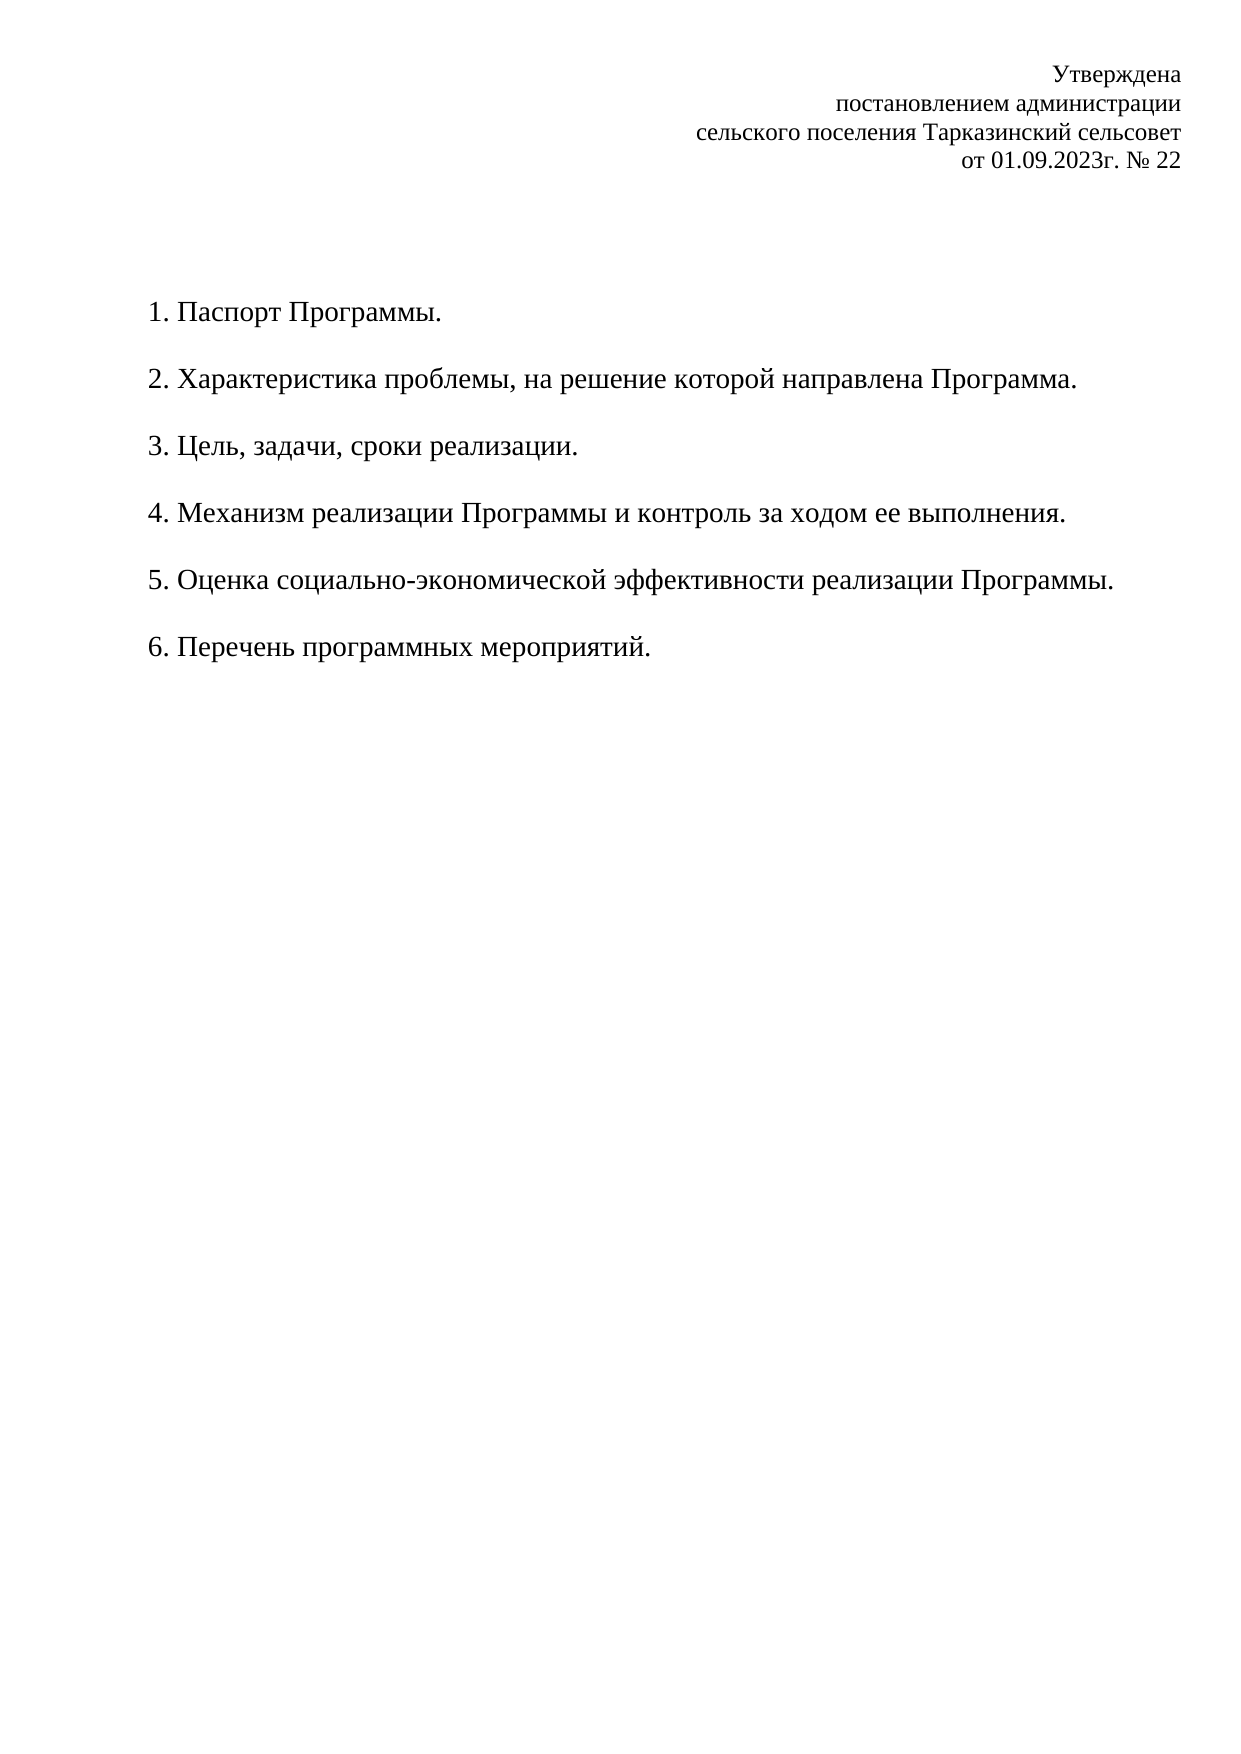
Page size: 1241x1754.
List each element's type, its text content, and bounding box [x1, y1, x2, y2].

text постановлением администрации [148, 88, 1181, 117]
text 1. Паспорт Программы. [148, 294, 1181, 327]
text 3. Цель, задачи, сроки реализации. [148, 428, 1181, 462]
text Утверждена [148, 59, 1181, 88]
text 2. Характеристика проблемы, на решение которой направлена Программа. [148, 361, 1181, 394]
text сельского поселения Тарказинский сельсовет [148, 117, 1181, 145]
text 4. Механизм реализации Программы и контроль за ходом ее выполнения. [148, 495, 1181, 529]
text 6. Перечень программных мероприятий. [148, 629, 1181, 663]
text 5. Оценка социально-экономической эффективности реализации Программы. [148, 562, 1181, 596]
text от 01.09.2023г. № 22 [148, 145, 1181, 174]
